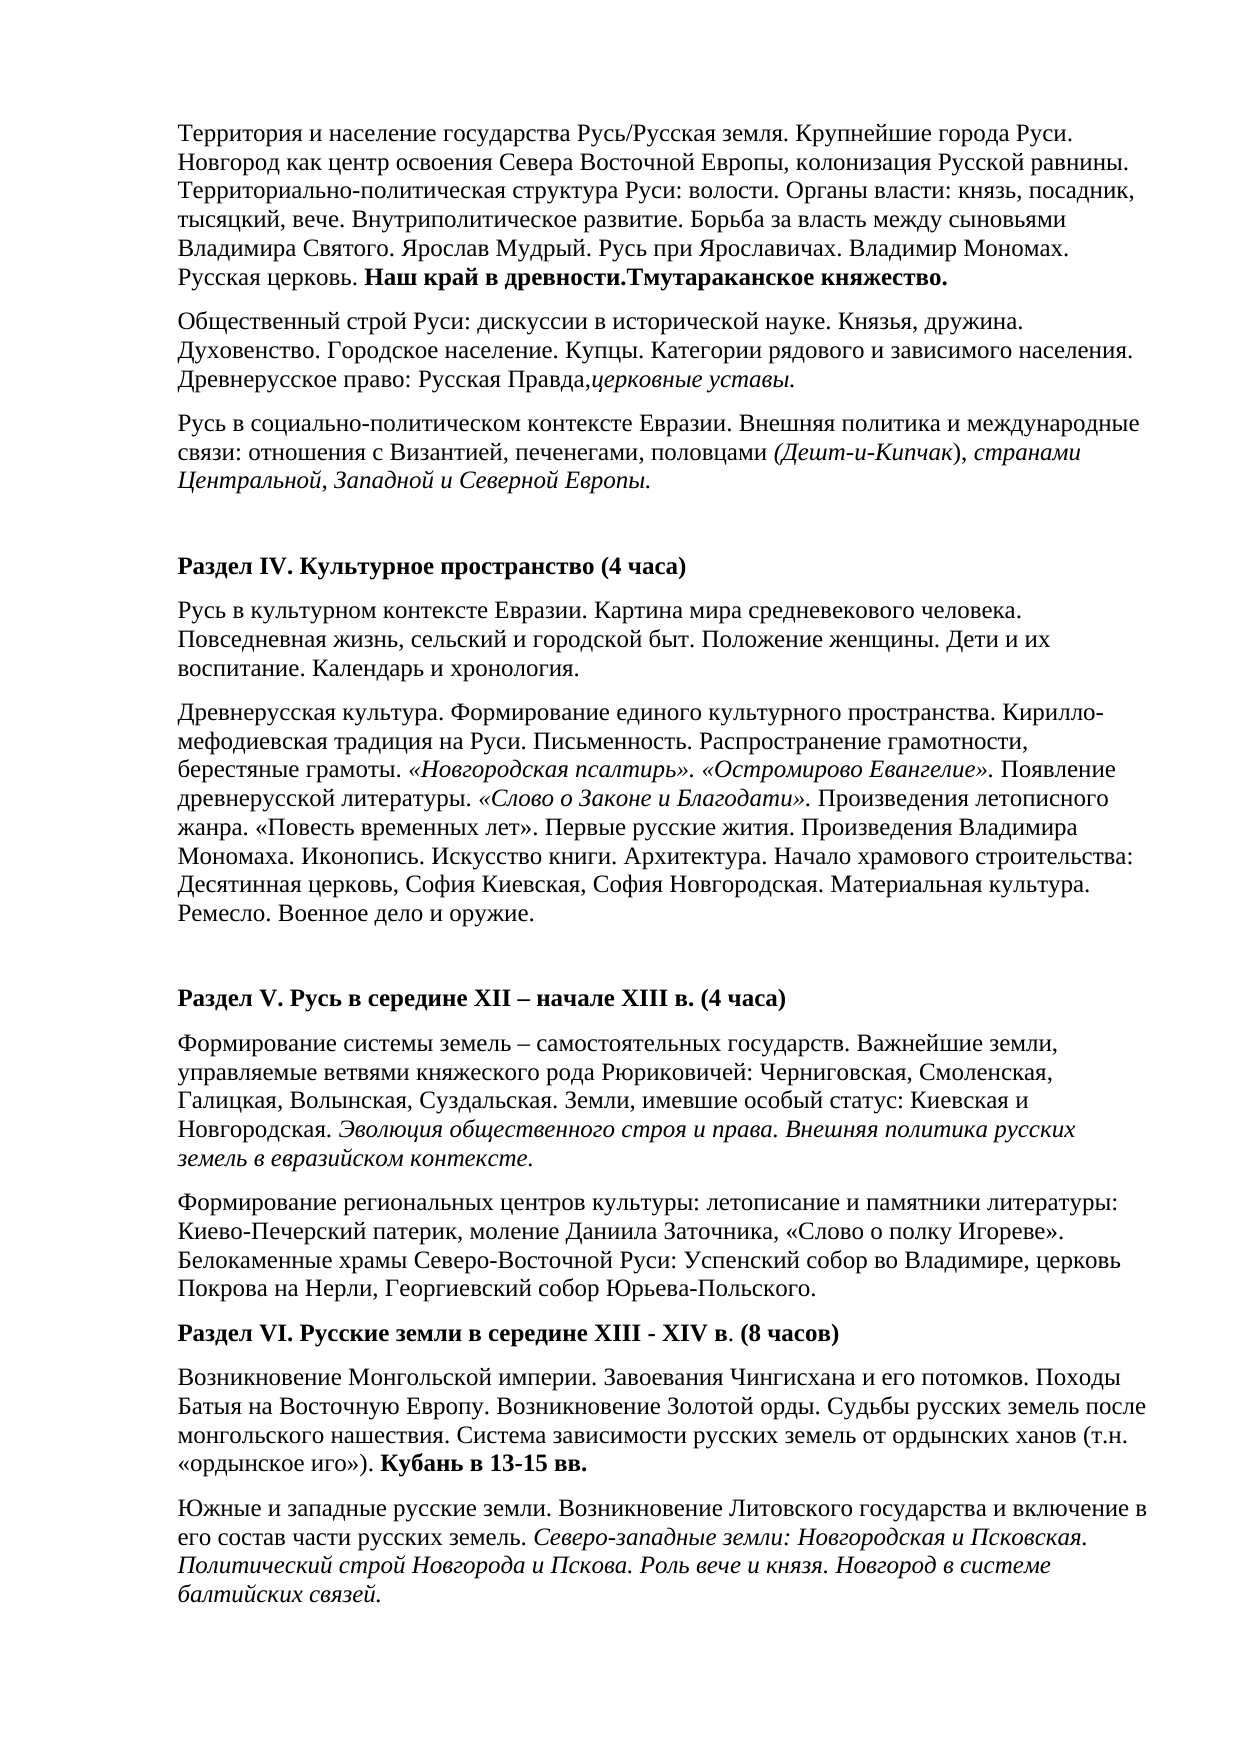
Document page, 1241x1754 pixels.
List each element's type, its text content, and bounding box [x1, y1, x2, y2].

text Древнерусская культура. Формирование единого культурного пространства. Кирилло-мефодиевская традиция на Руси. Письменность. Распространение грамотности, берестяные грамоты. «Новгородская псалтирь». «Остромирово Евангелие». Появление древнерусской литературы. «Слово о Законе и Благодати». Произведения летописного жанра. «Повесть временных лет». Первые русские жития. Произведения Владимира Мономаха. Иконопись. Искусство книги. Архитектура. Начало храмового строительства: Десятинная церковь, София Киевская, София Новгородская. Материальная культура. Ремесло. Военное дело и оружие. [177, 697, 1152, 927]
text Формирование системы земель – самостоятельных государств. Важнейшие земли, управляемые ветвями княжеского рода Рюриковичей: Черниговская, Смоленская, Галицкая, Волынская, Суздальская. Земли, имевшие особый статус: Киевская и Новгородская. Эволюция общественного строя и права. Внешняя политика русских земель в евразийском контексте. [177, 1028, 1152, 1172]
text Общественный строй Руси: дискуссии в исторической науке. Князья, дружина. Духовенство. Городское население. Купцы. Категории рядового и зависимого населения. Древнерусское право: Русская Правда,церковные уставы. [177, 306, 1152, 392]
text Возникновение Монгольской империи. Завоевания Чингисхана и его потомков. Походы Батыя на Восточную Европу. Возникновение Золотой орды. Судьбы русских земель после монгольского нашествия. Система зависимости русских земель от ордынских ханов (т.н. «ордынское иго»). Кубань в 13-15 вв. [177, 1362, 1152, 1477]
text Русь в культурном контексте Евразии. Картина мира средневекового человека. Повседневная жизнь, сельский и городской быт. Положение женщины. Дети и их воспитание. Календарь и хронология. [177, 595, 1152, 681]
text Русь в социально-политическом контексте Евразии. Внешняя политика и международные связи: отношения с Византией, печенегами, половцами (Дешт-и-Кипчак), странами Центральной, Западной и Северной Европы. [177, 408, 1152, 494]
text Южные и западные русские земли. Возникновение Литовского государства и включение в его состав части русских земель. Северо-западные земли: Новгородская и Псковская. Политический строй Новгорода и Пскова. Роль вече и князя. Новгород в системе балтийских связей. [177, 1493, 1152, 1608]
text Раздел IV. Культурное пространство (4 часа) [177, 551, 1152, 579]
text Раздел VI. Русские земли в середине XIII - XIV в. (8 часов) [177, 1318, 1152, 1347]
text Раздел V. Русь в середине XII – начале XIII в. (4 часа) [177, 983, 1152, 1012]
text Территория и население государства Русь/Русская земля. Крупнейшие города Руси. Новгород как центр освоения Севера Восточной Европы, колонизация Русской равнины. Территориально-политическая структура Руси: волости. Органы власти: князь, посадник, тысяцкий, вече. Внутриполитическое развитие. Борьба за власть между сыновьями Владимира Святого. Ярослав Мудрый. Русь при Ярославичах. Владимир Мономах. Русская церковь. Наш край в древности.Тмутараканское княжество. [177, 118, 1152, 291]
text Формирование региональных центров культуры: летописание и памятники литературы: Киево-Печерский патерик, моление Даниила Заточника, «Слово о полку Игореве». Белокаменные храмы Северо-Восточной Руси: Успенский собор во Владимире, церковь Покрова на Нерли, Георгиевский собор Юрьева-Польского. [177, 1187, 1152, 1302]
